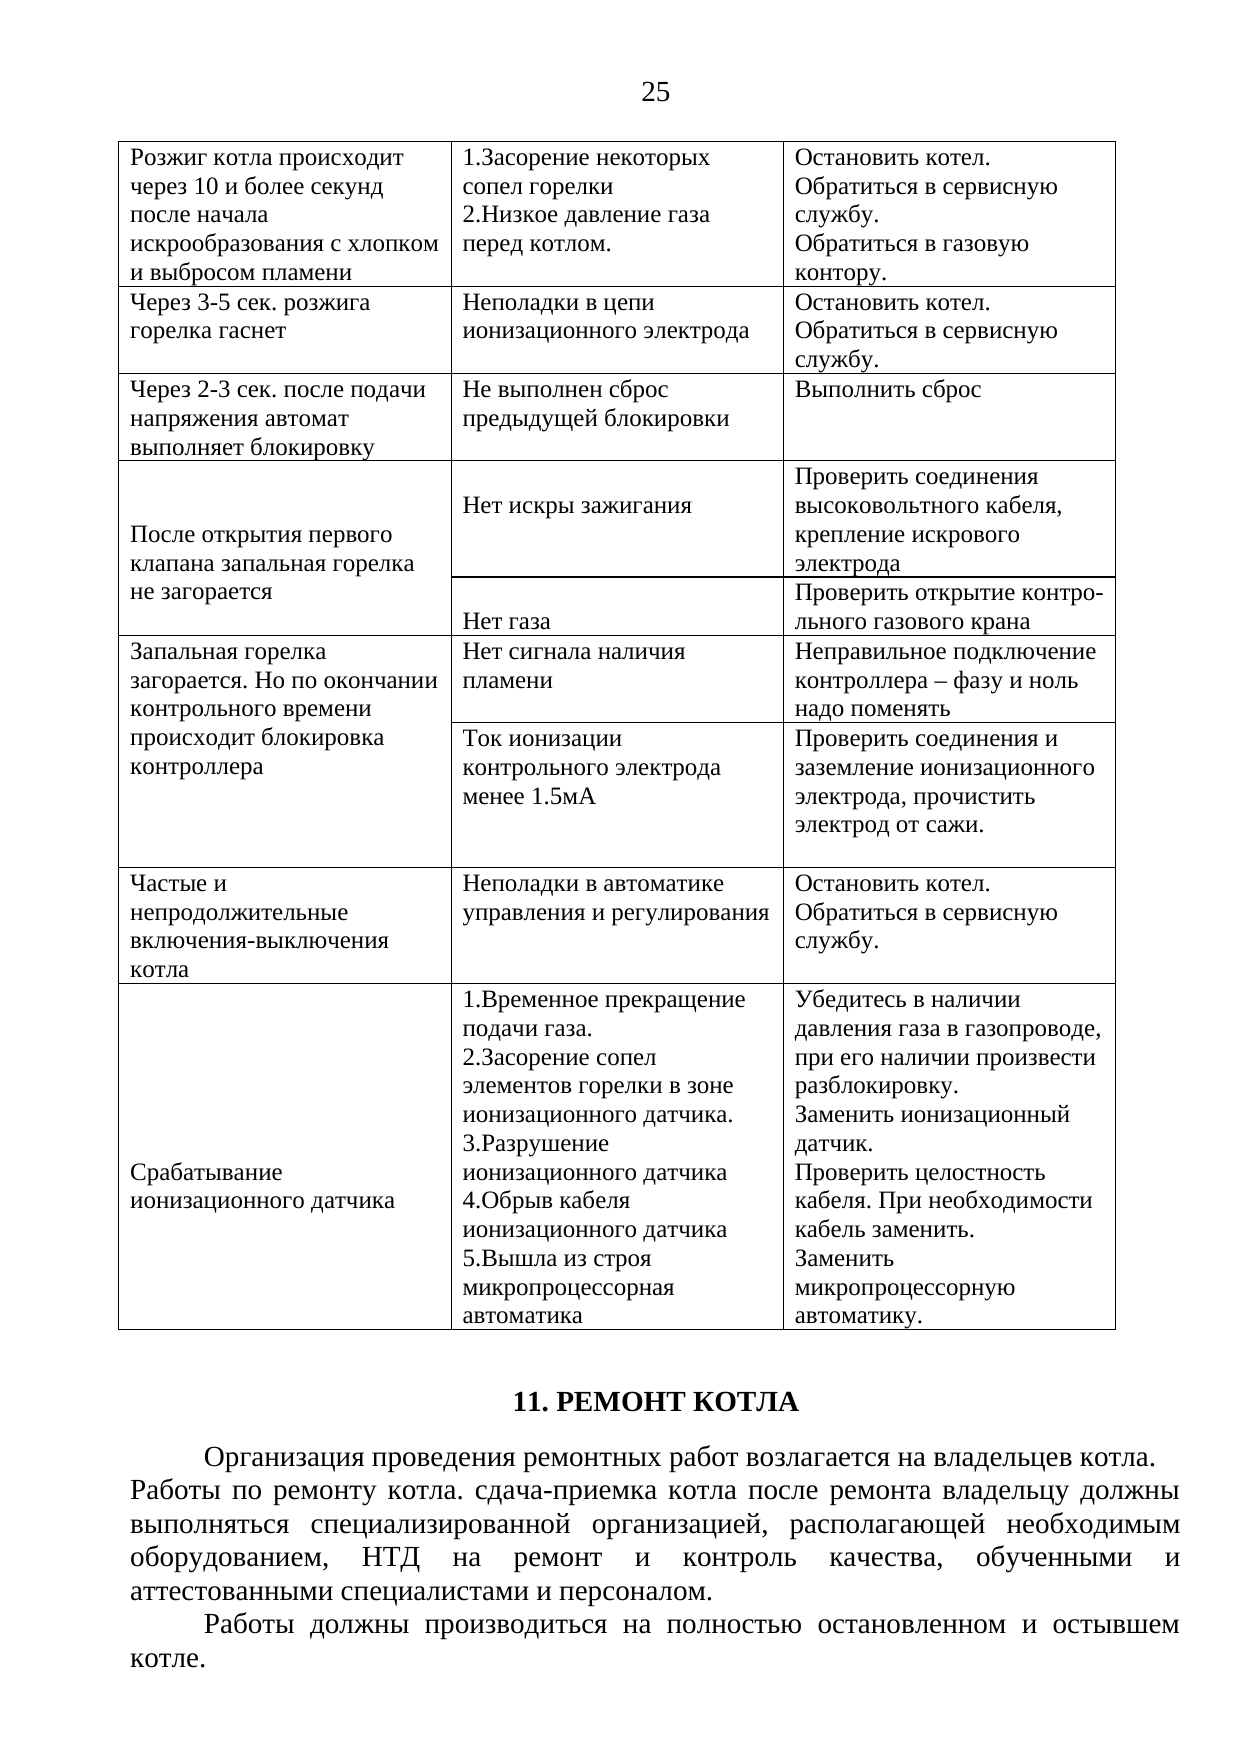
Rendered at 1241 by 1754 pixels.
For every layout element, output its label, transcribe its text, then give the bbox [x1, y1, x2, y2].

table_cell Проверить открытие контро-льного газового крана [784, 578, 1115, 635]
table_cell Проверить соединения и заземление ионизационного электрода, прочистить электрод от сажи. [784, 723, 1115, 867]
table_cell Через 2-3 сек. после подачи напряжения автомат выполняет блокировку [119, 374, 451, 460]
table_cell Частые и непродолжительные включения-выключения котла [119, 868, 451, 983]
table_cell После открытия первого клапана запальная горелка не загорается [119, 461, 451, 635]
table_cell Неполадки в цепи ионизационного электрода [452, 287, 783, 373]
table_cell Остановить котел. Обратиться в сервисную службу. [784, 868, 1115, 983]
table_cell Розжиг котла происходит через 10 и более секунд после начала искрообразования с хлопком и выбросом пламени [119, 142, 451, 286]
text 11. РЕМОНТ КОТЛА [130, 1384, 1181, 1418]
text Работы по ремонту котла. сдача-приемка котла после ремонта владельцу должны выполняться специализированной организацией, располагающей необходимым оборудованием, НТД на ремонт и контроль качества, обученными и аттестованными специалистами и персоналом. [130, 1472, 1181, 1607]
text Работы должны производиться на полностью остановленном и остывшем котле. [130, 1607, 1181, 1674]
table_cell Неполадки в автоматике управления и регулирования [452, 868, 783, 983]
table_cell Не выполнен сброс предыдущей блокировки [452, 374, 783, 460]
table_cell Убедитесь в наличии давления газа в газопроводе, при его наличии произвести разблокировку. Заменить ионизационный датчик. Проверить целостность кабеля. При необходимости кабель заменить. Заменить микропроцессорную автоматику. [784, 984, 1115, 1329]
table_cell Через 3-5 сек. розжига горелка гаснет [119, 287, 451, 373]
table_cell Остановить котел. Обратиться в сервисную службу. Обратиться в газовую контору. [784, 142, 1115, 286]
table_cell 1.Засорение некоторых сопел горелки 2.Низкое давление газа перед котлом. [452, 142, 783, 286]
table_cell Запальная горелка загорается. Но по окончании контрольного времени происходит блокировка контроллера [119, 636, 451, 867]
table_cell Нет искры зажигания [452, 461, 783, 576]
table_cell Выполнить сброс [784, 374, 1115, 460]
table_cell Проверить соединения высоковольтного кабеля, крепление искрового электрода [784, 461, 1115, 576]
text Организация проведения ремонтных работ возлагается на владельцев котла. [130, 1439, 1181, 1472]
table_cell 1.Временное прекращение подачи газа. 2.Засорение сопел элементов горелки в зоне ионизационного датчика. 3.Разрушение ионизационного датчика 4.Обрыв кабеля ионизационного датчика 5.Вышла из строя микропроцессорная автоматика [452, 984, 783, 1329]
table_cell Нет сигнала наличия пламени [452, 636, 783, 722]
table_cell Остановить котел. Обратиться в сервисную службу. [784, 287, 1115, 373]
table_cell Срабатывание ионизационного датчика [119, 984, 451, 1329]
table_cell Нет газа [452, 578, 783, 635]
table_cell Ток ионизации контрольного электрода менее 1.5мА [452, 723, 783, 867]
table_cell Неправильное подключение контроллера – фазу и ноль надо поменять [784, 636, 1115, 722]
